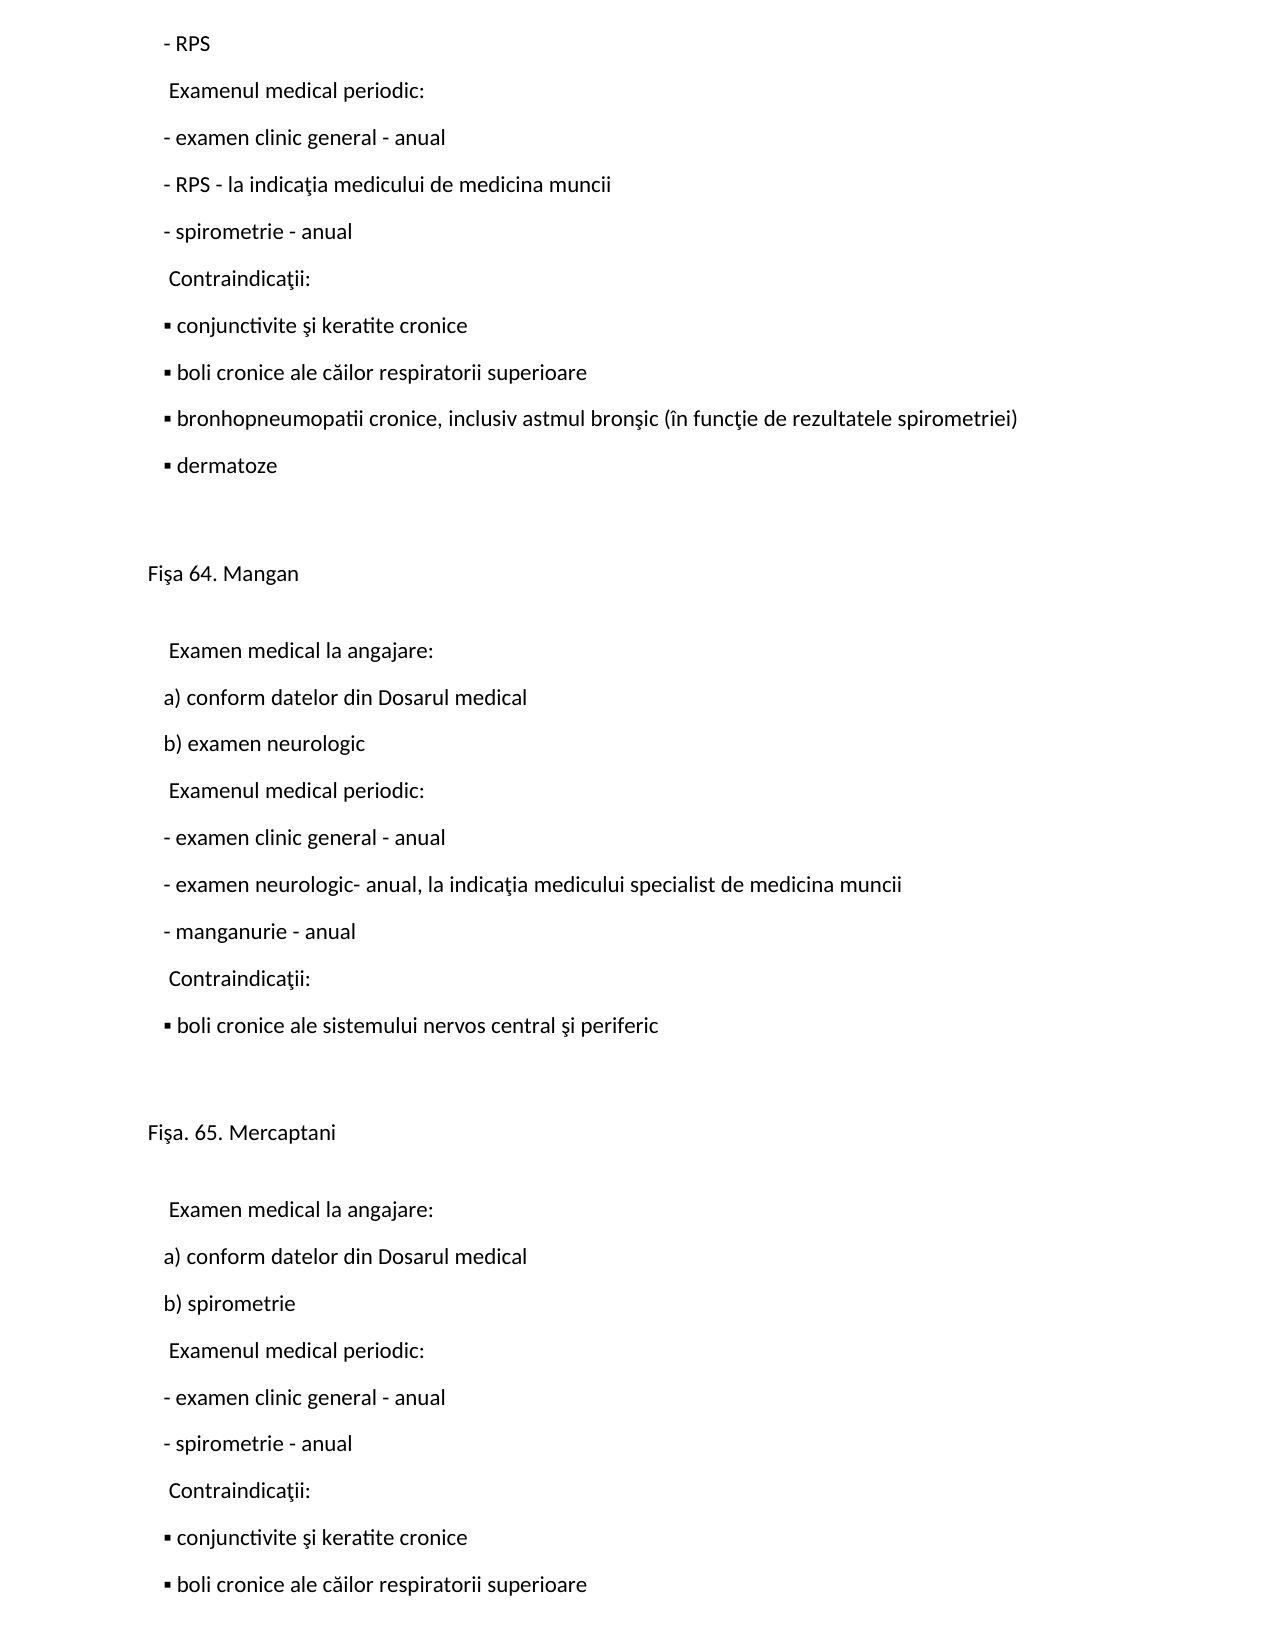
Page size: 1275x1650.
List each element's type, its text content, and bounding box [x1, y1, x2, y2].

text - RPS - la indicaţia medicului de medicina muncii [148, 170, 1216, 198]
text Fişa. 65. Mercaptani [148, 1118, 1216, 1176]
text b) spirometrie [148, 1289, 1216, 1317]
text a) conform datelor din Dosarul medical [148, 1242, 1216, 1270]
text ▪ boli cronice ale căilor respiratorii superioare [148, 1570, 1216, 1598]
text - manganurie - anual [148, 917, 1216, 945]
text - examen clinic general - anual [148, 1383, 1216, 1411]
text - RPS [148, 29, 1216, 58]
text Examenul medical periodic: [148, 776, 1216, 804]
text ▪ dermatoze [148, 451, 1216, 540]
text - spirometrie - anual [148, 1429, 1216, 1458]
text ▪ conjunctivite şi keratite cronice [148, 311, 1216, 339]
text - examen neurologic- anual, la indicaţia medicului specialist de medicina muncii [148, 870, 1216, 898]
text - spirometrie - anual [148, 217, 1216, 245]
text Examen medical la angajare: [148, 1195, 1216, 1223]
text Contraindicaţii: [148, 1476, 1216, 1504]
text Fişa 64. Mangan [148, 559, 1216, 617]
text Examen medical la angajare: [148, 636, 1216, 664]
text Examenul medical periodic: [148, 1336, 1216, 1364]
text Contraindicaţii: [148, 964, 1216, 992]
text - examen clinic general - anual [148, 823, 1216, 851]
text Examenul medical periodic: [148, 76, 1216, 104]
text a) conform datelor din Dosarul medical [148, 683, 1216, 711]
text ▪ bronhopneumopatii cronice, inclusiv astmul bronşic (în funcţie de rezultatele spirometriei) [148, 404, 1216, 433]
text Contraindicaţii: [148, 264, 1216, 292]
text b) examen neurologic [148, 729, 1216, 758]
text ▪ boli cronice ale căilor respiratorii superioare [148, 358, 1216, 386]
text - examen clinic general - anual [148, 123, 1216, 151]
text ▪ conjunctivite şi keratite cronice [148, 1523, 1216, 1551]
text ▪ boli cronice ale sistemului nervos central şi periferic [148, 1011, 1216, 1099]
